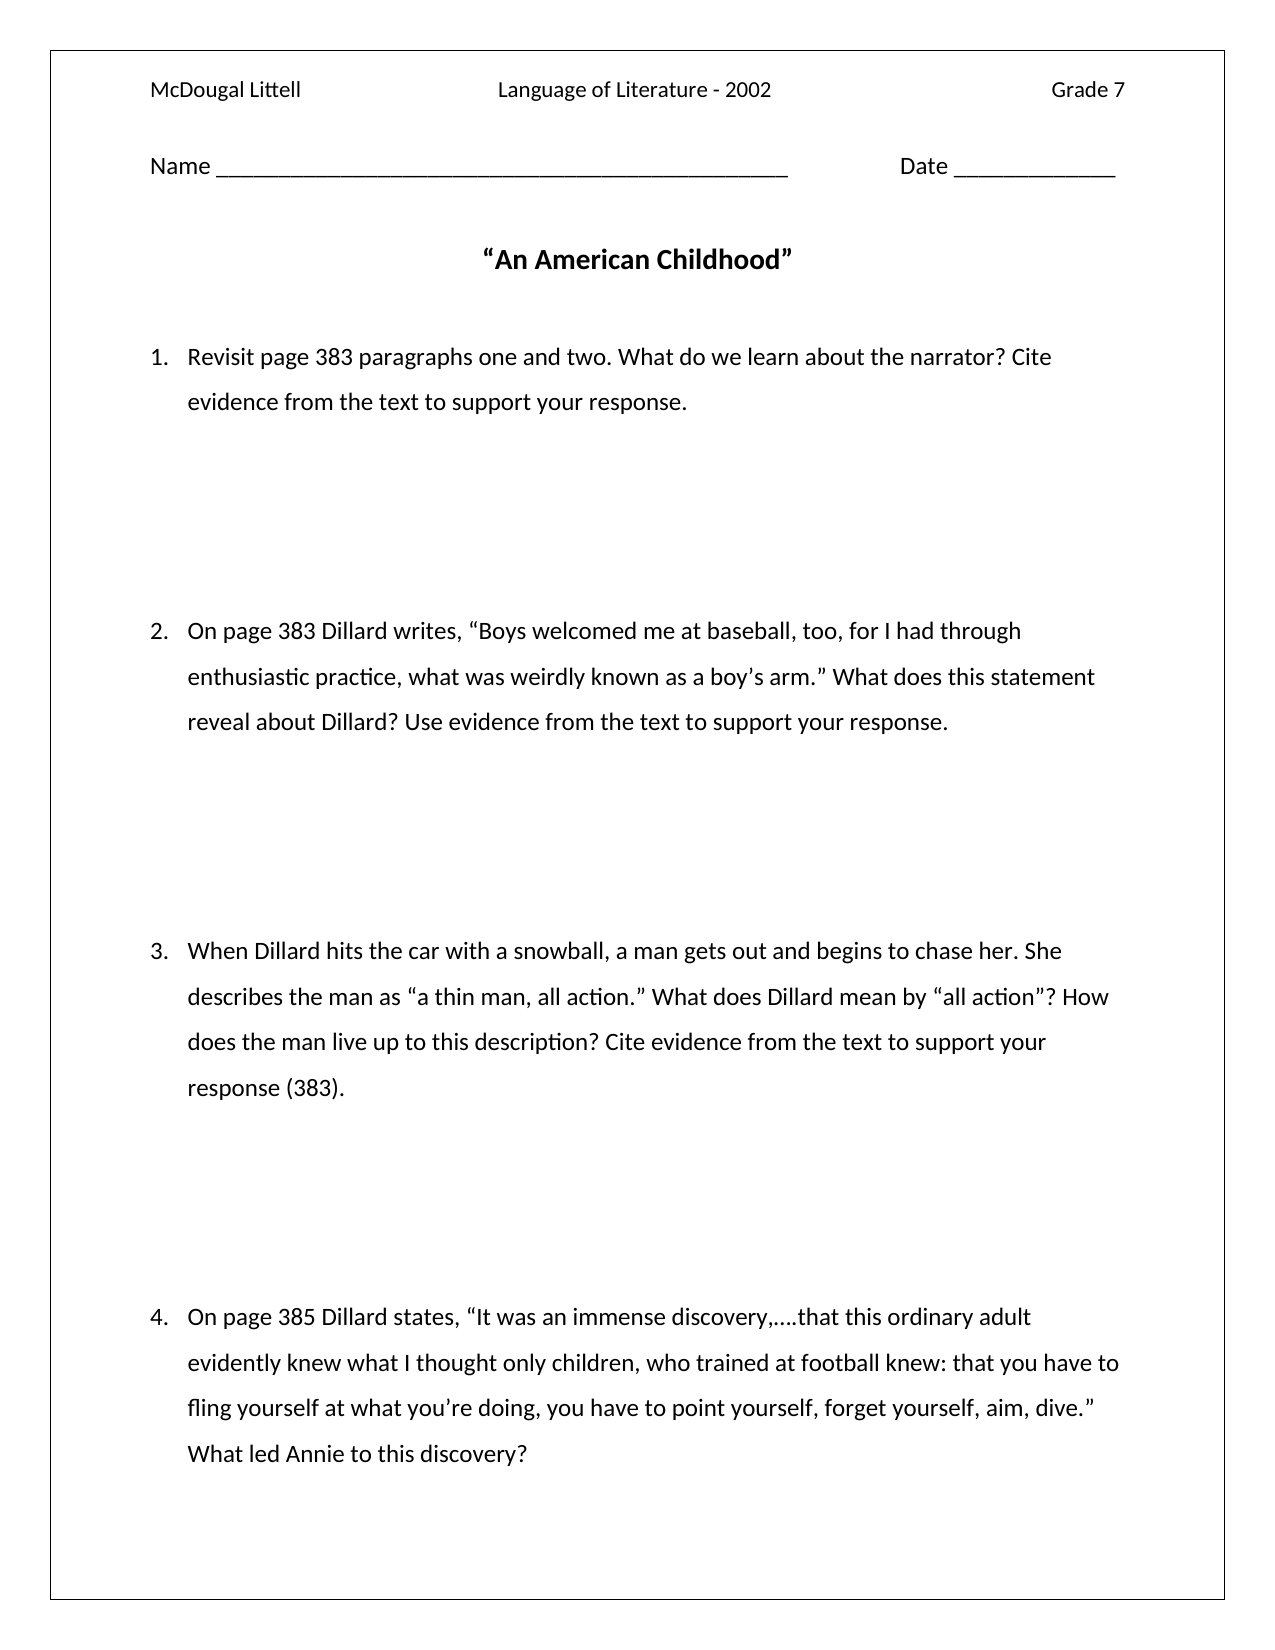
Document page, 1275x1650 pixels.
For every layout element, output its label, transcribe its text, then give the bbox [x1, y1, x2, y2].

list On page 383 Dillard writes, “Boys welcomed me at baseball, too, for I had through enthusiastic practice, what was weirdly known as a boy’s arm.” What does this statement reveal about Dillard? Use evidence from the text to support your response. [150, 615, 1125, 737]
list Revisit page 383 paragraphs one and two. What do we learn about the narrator? Cite evidence from the text to support your response. [150, 341, 1125, 417]
text “An American Childhood” [150, 241, 1125, 277]
list When Dillard hits the car with a snowball, a man gets out and begins to chase her. She describes the man as “a thin man, all action.” What does Dillard mean by “all action”? How does the man live up to this description? Cite evidence from the text to support your response (383). [150, 935, 1125, 1103]
text Name ______________________________________________ Date _____________ [150, 150, 1125, 181]
list On page 385 Dillard states, “It was an immense discovery,….that this ordinary adult evidently knew what I thought only children, who trained at football knew: that you have to fling yourself at what you’re doing, you have to point yourself, forget yourself, aim, dive.” What led Annie to this discovery? [150, 1301, 1125, 1469]
